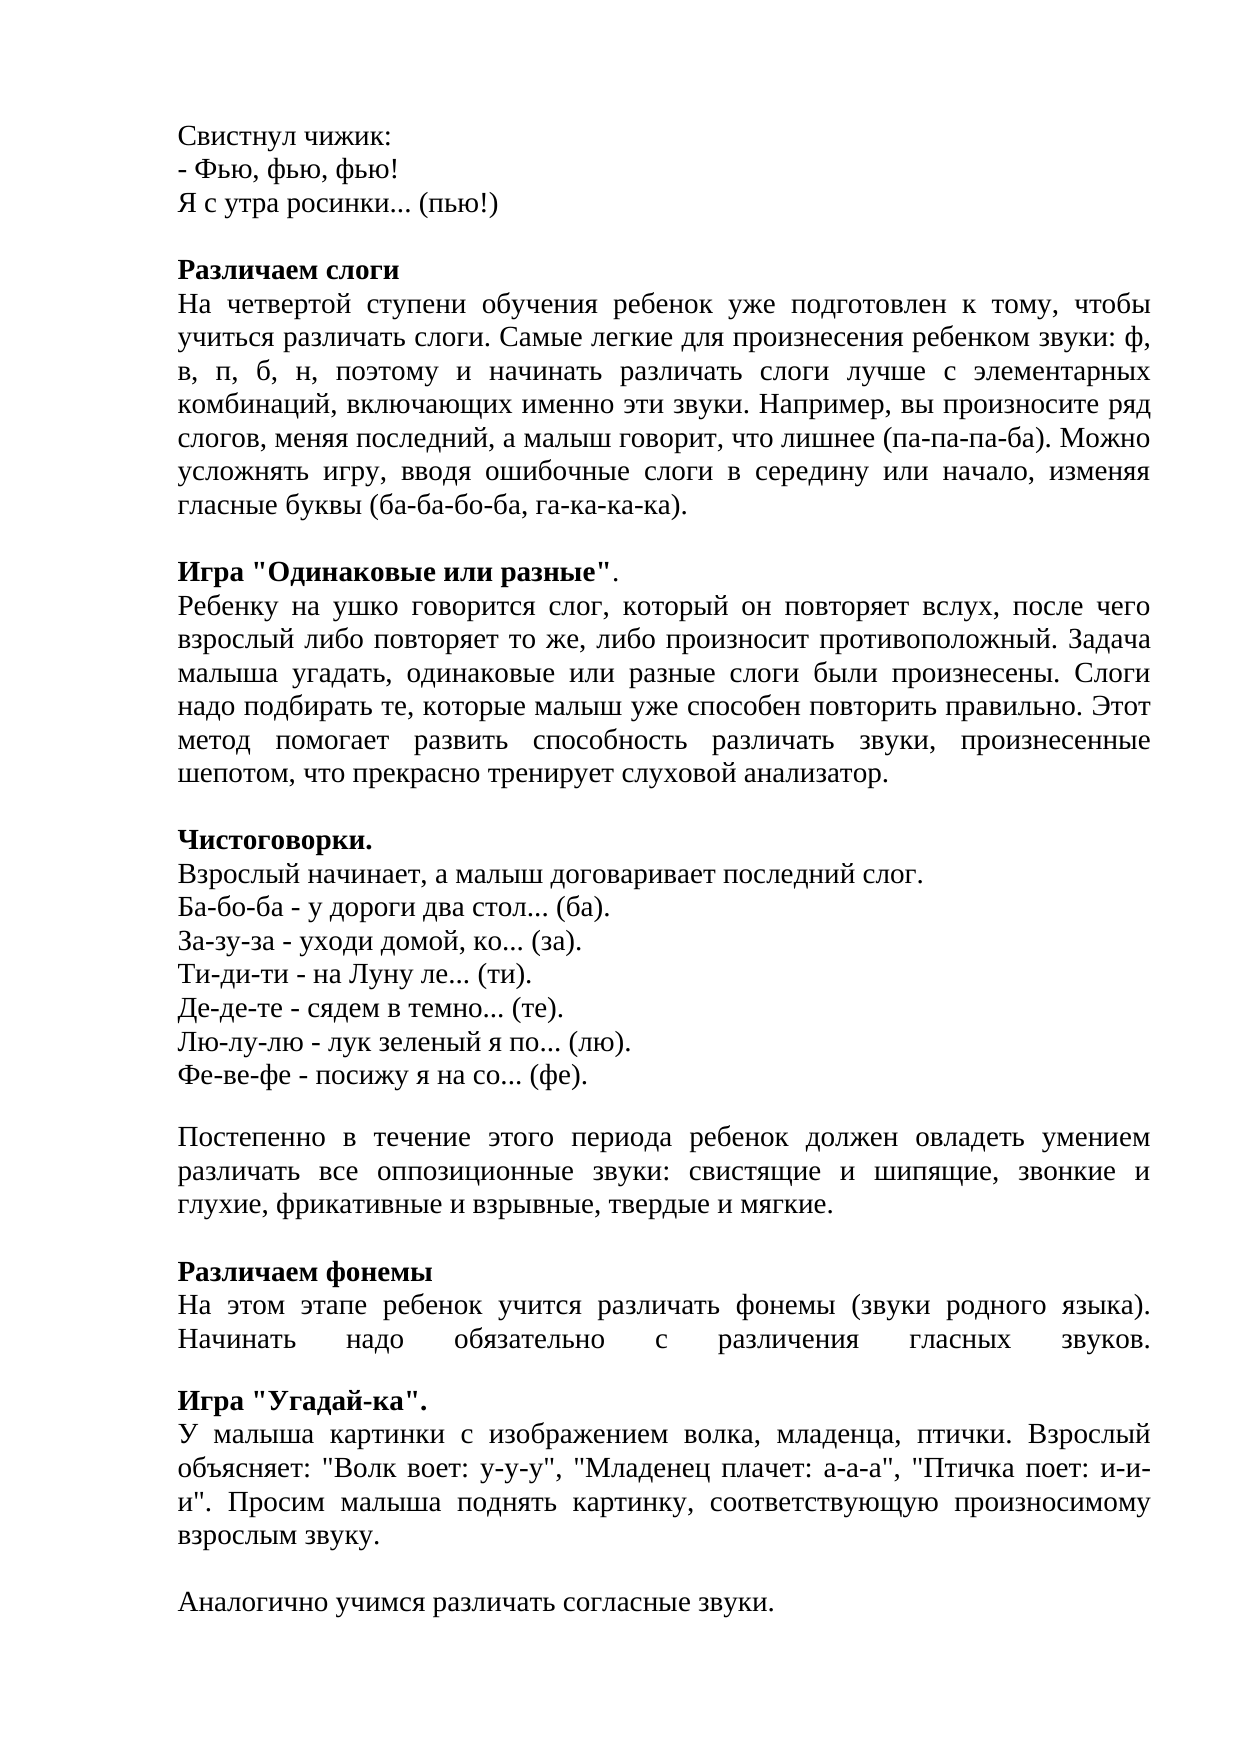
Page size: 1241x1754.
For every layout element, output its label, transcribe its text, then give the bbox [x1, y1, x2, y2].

text Аналогично учимся различать согласные звуки. [177, 1551, 1152, 1618]
text На четвертой ступени обучения ребенок уже подготовлен к тому, чтобы учиться различать слоги. Самые легкие для произнесения ребенком звуки: ф, в, п, б, н, поэтому и начинать различать слоги лучше с элементарных комбинаций, включающих именно эти звуки. Например, вы произносите ряд слогов, меняя последний, а малыш говорит, что лишнее (па-па-па-ба). Можно усложнять игру, вводя ошибочные слоги в середину или начало, изменяя гласные буквы (ба-ба-бо-ба, га-ка-ка-ка). [177, 286, 1152, 521]
text Ребенку на ушко говорится слог, который он повторяет вслух, после чего взрослый либо повторяет то же, либо произносит противоположный. Задача малыша угадать, одинаковые или разные слоги были произнесены. Слоги надо подбирать те, которые малыш уже способен повторить правильно. Этот метод помогает развить способность различать звуки, произнесенные шепотом, что прекрасно тренирует слуховой анализатор. [177, 588, 1152, 789]
text Постепенно в течение этого периода ребенок должен овладеть умением различать все оппозиционные звуки: свистящие и шипящие, звонкие и глухие, фрикативные и взрывные, твердые и мягкие. [177, 1119, 1152, 1220]
text На этом этапе ребенок учится различать фонемы (звуки родного языка). Начинать надо обязательно с различения гласных звуков. [177, 1287, 1152, 1383]
text Взрослый начинает, а малыш договаривает последний слог. [177, 856, 1152, 889]
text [177, 118, 1152, 219]
text Игра "Одинаковые или разные". [177, 554, 1152, 588]
text Различаем слоги [177, 252, 1152, 286]
text У малыша картинки с изображением волка, младенца, птички. Взрослый объясняет: "Волк воет: у-у-у", "Младенец плачет: а-а-а", "Птичка поет: и-и-и". Просим малыша поднять картинку, соответствующую произносимому взрослым звуку. [177, 1417, 1152, 1551]
text Различаем фонемы [177, 1254, 1152, 1287]
text Игра "Угадай-ка". [177, 1383, 1152, 1417]
text Ба-бо-ба - у дороги два стол... (ба). За-зу-за - уходи домой, ко... (за). Ти-ди-ти - на Луну ле... (ти). Де-де-те - сядем в темно... (те). Лю-лу-лю - лук зеленый я по... (лю). Фе-ве-фе - посижу я на со... (фе). [177, 889, 1152, 1119]
text Чистоговорки. [177, 822, 1152, 856]
